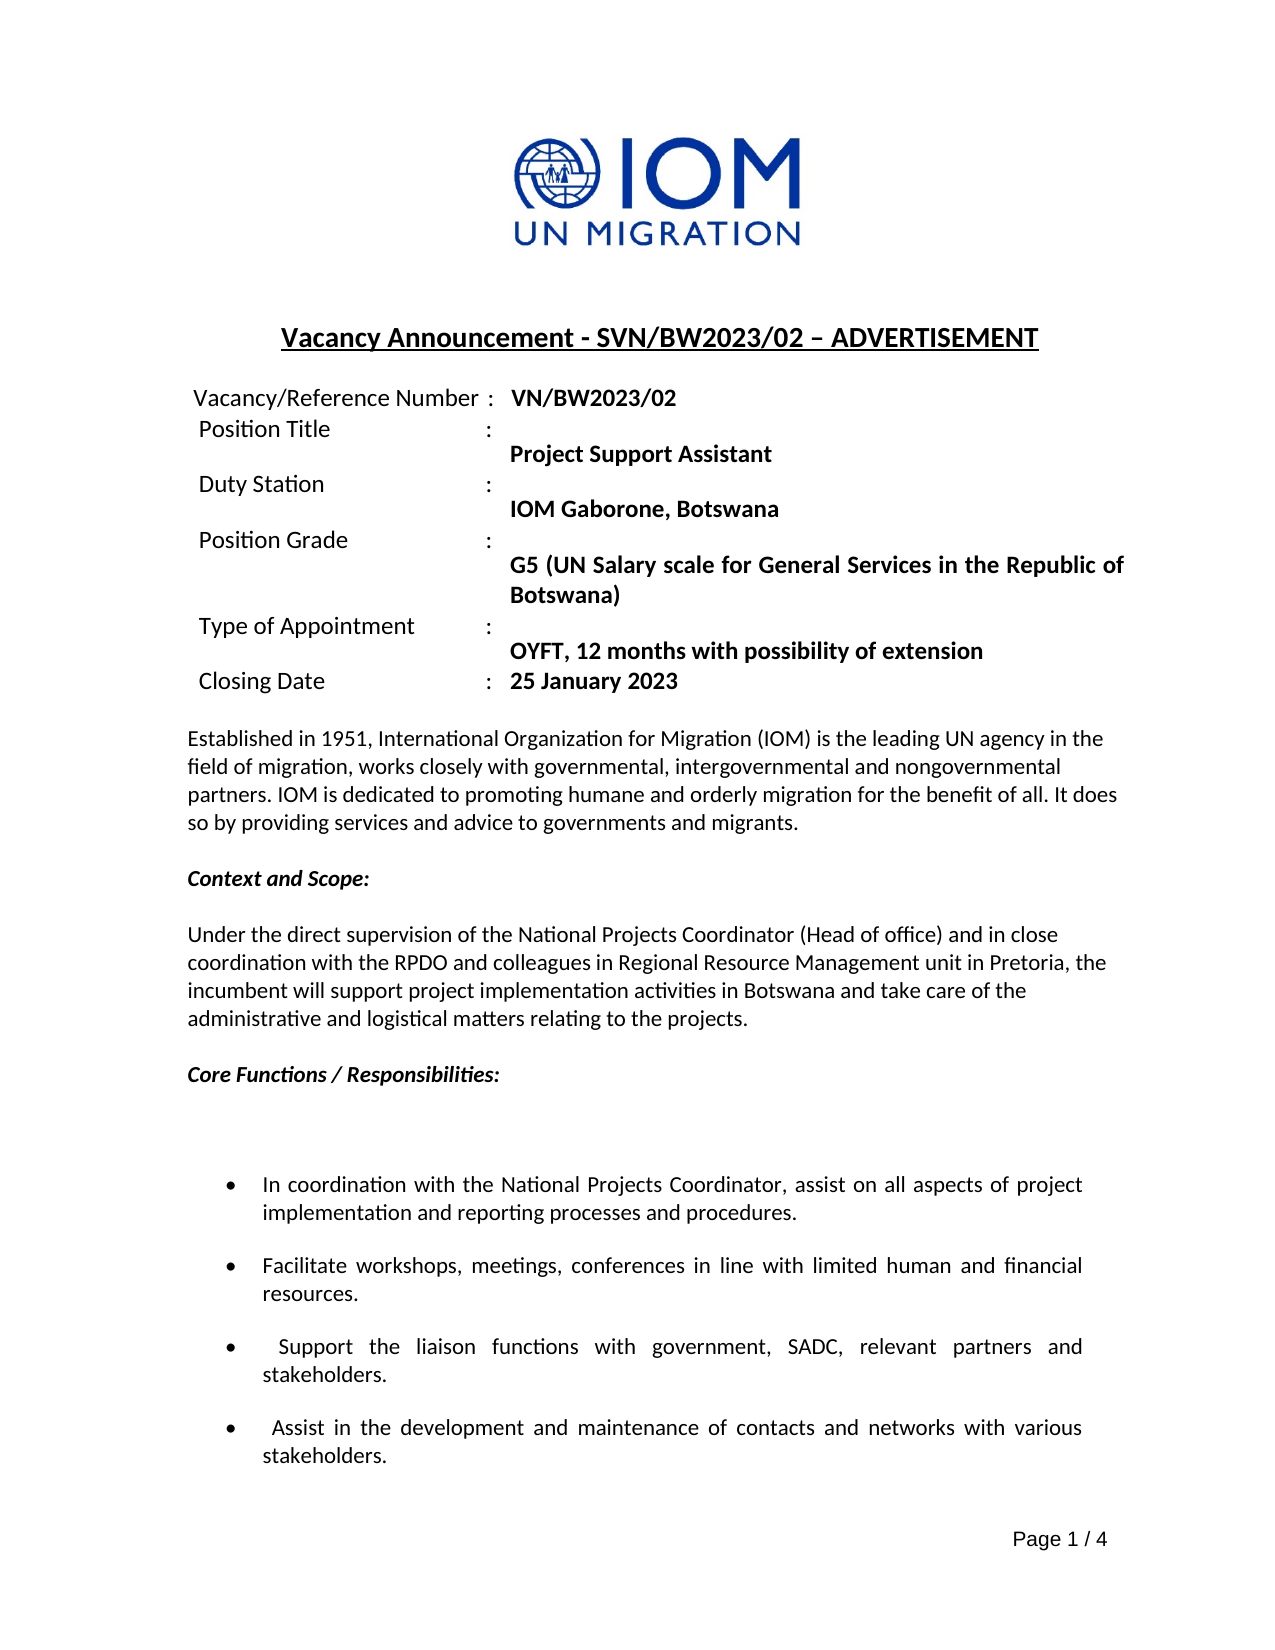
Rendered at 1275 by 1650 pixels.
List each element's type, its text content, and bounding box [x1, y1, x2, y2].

table_cell : [474, 666, 499, 696]
table_cell Type of Appointment [188, 610, 474, 666]
table_cell : [474, 524, 499, 610]
table_cell G5 (UN Salary scale for General Services in the Republic of Botswana) [499, 524, 1136, 610]
table_cell OYFT, 12 months with possibility of extension [499, 610, 1136, 666]
table_cell Duty Station [188, 469, 474, 524]
text Vacancy Announcement - SVN/BW2023/02 – ADVERTISEMENT [187, 319, 1125, 354]
table_header Project Support Assistant [499, 413, 1136, 468]
table_cell : [474, 610, 499, 666]
text Core Functions / Responsibilities: [187, 1060, 1125, 1088]
list Assist in the development and maintenance of contacts and networks with various stakeholders. [225, 1413, 1084, 1469]
list In coordination with the National Projects Coordinator, assist on all aspects of project implementation and reporting processes and procedures. [225, 1170, 1084, 1226]
table_cell Closing Date [188, 666, 474, 696]
list Facilitate workshops, meetings, conferences in line with limited human and financial resources. [225, 1251, 1084, 1307]
list Support the liaison functions with government, SADC, relevant partners and stakeholders. [225, 1332, 1084, 1388]
table_cell Position Grade [188, 524, 474, 610]
table_header : [474, 413, 499, 468]
table_cell : [474, 469, 499, 524]
text Under the direct supervision of the National Projects Coordinator (Head of office) and in close coordination with the RPDO and colleagues in Regional Resource Management unit in Pretoria, the incumbent will support project implementation activities in Botswana and take care of the administrative and logistical matters relating to the projects. [187, 920, 1125, 1032]
text Context and Scope: [187, 864, 1125, 892]
text Vacancy/Reference Number : VN/BW2023/02 [187, 382, 1125, 413]
text Established in 1951, International Organization for Migration (IOM) is the leading UN agency in the field of migration, works closely with governmental, intergovernmental and nongovernmental partners. IOM is dedicated to promoting humane and orderly migration for the benefit of all. It does so by providing services and advice to governments and migrants. [187, 724, 1125, 836]
table_cell 25 January 2023 [499, 666, 1136, 696]
picture [460, 93, 853, 290]
table_header Position Title [188, 413, 474, 468]
table_cell IOM Gaborone, Botswana [499, 469, 1136, 524]
